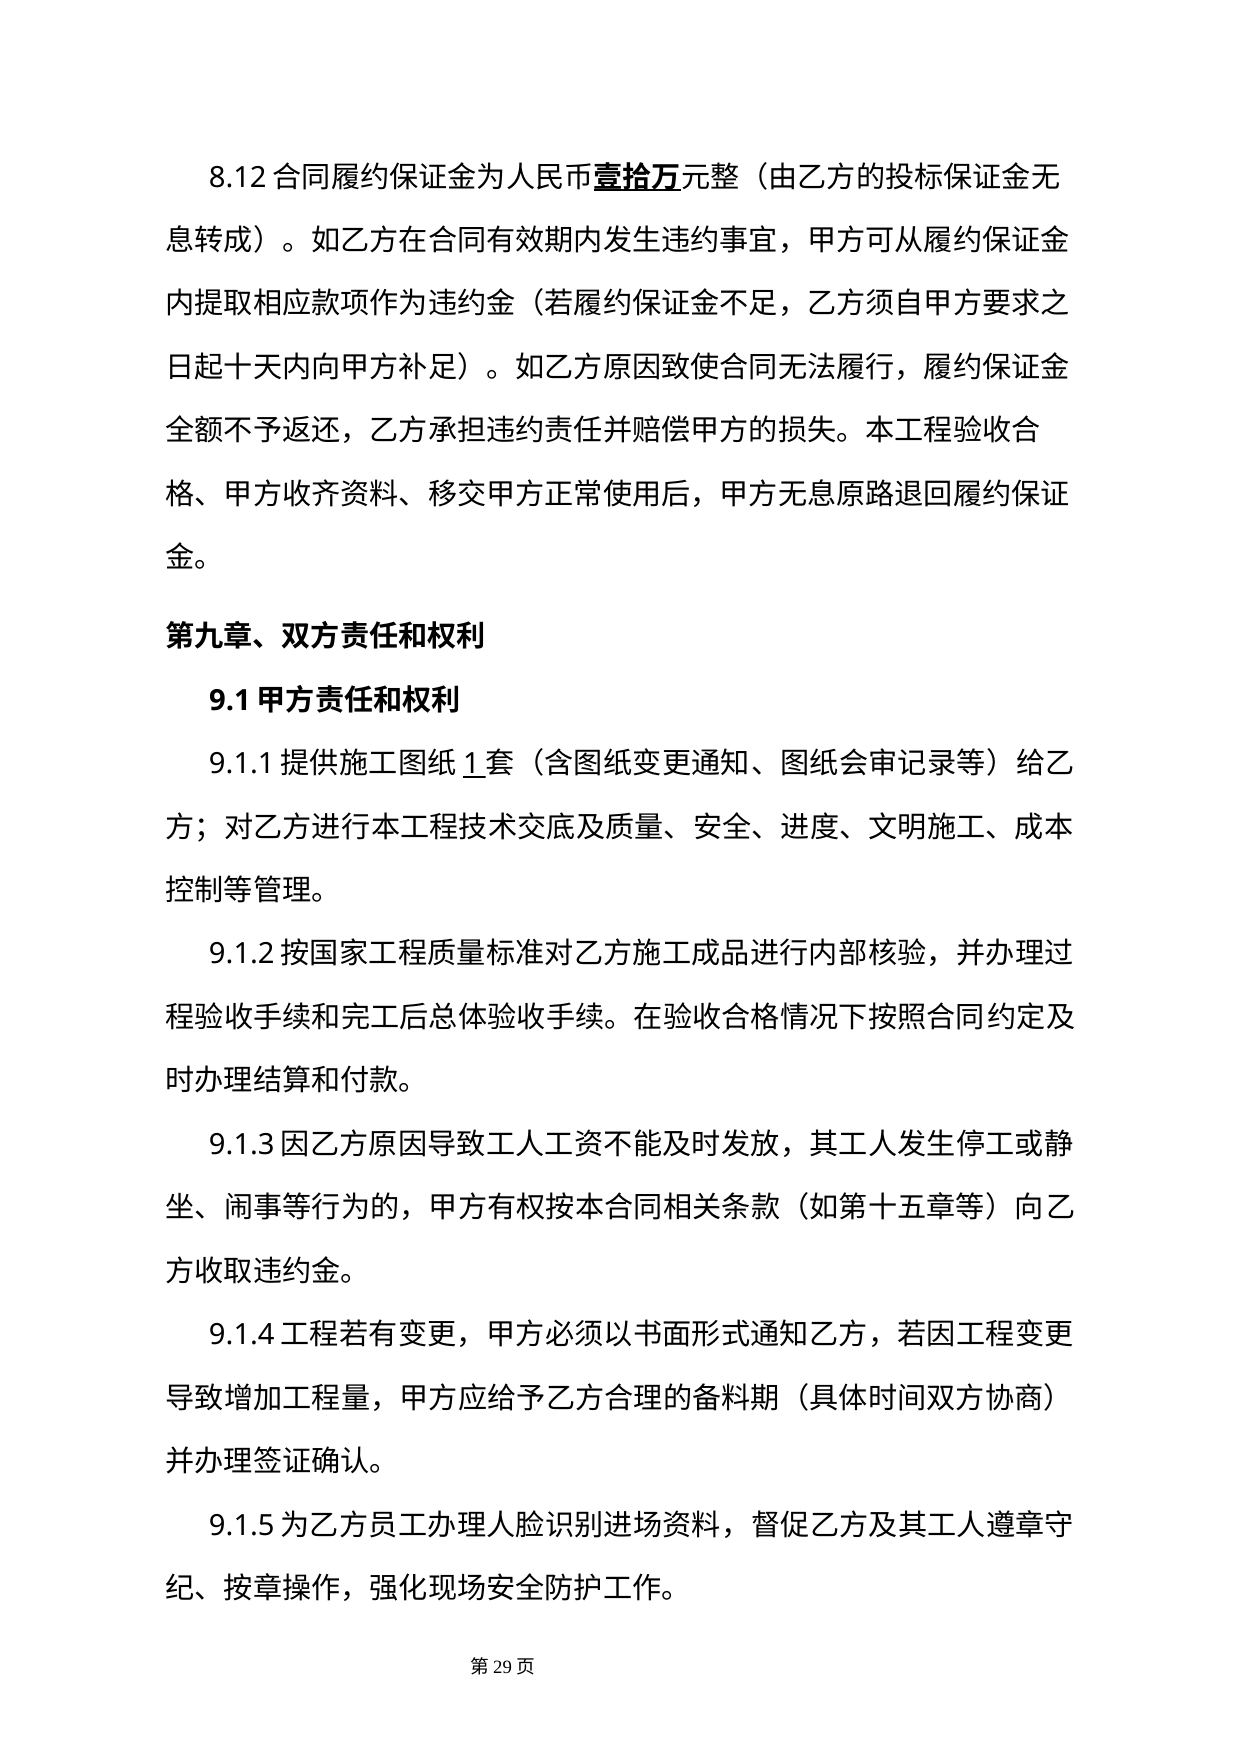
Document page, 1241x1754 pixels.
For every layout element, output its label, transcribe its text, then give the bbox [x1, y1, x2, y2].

text 9.1.5为乙方员工办理人脸识别进场资料，督促乙方及其工人遵章守纪、按章操作，强化现场安全防护工作。 [165, 1501, 1075, 1607]
list 双方责任和权利 [165, 613, 1075, 655]
text 9.1.4工程若有变更，甲方必须以书面形式通知乙方，若因工程变更导致增加工程量，甲方应给予乙方合理的备料期（具体时间双方协商）并办理签证确认。 [165, 1311, 1075, 1480]
text 9.1.1提供施工图纸1套（含图纸变更通知、图纸会审记录等）给乙方；对乙方进行本工程技术交底及质量、安全、进度、文明施工、成本控制等管理。 [165, 739, 1075, 909]
text 8.12合同履约保证金为人民币壹拾万元整（由乙方的投标保证金无息转成）。如乙方在合同有效期内发生违约事宜，甲方可从履约保证金内提取相应款项作为违约金（若履约保证金不足，乙方须自甲方要求之日起十天内向甲方补足）。如乙方原因致使合同无法履行，履约保证金全额不予返还，乙方承担违约责任并赔偿甲方的损失。本工程验收合格、甲方收齐资料、移交甲方正常使用后，甲方无息原路退回履约保证金。 [165, 153, 1075, 576]
text 9.1.2按国家工程质量标准对乙方施工成品进行内部核验，并办理过程验收手续和完工后总体验收手续。在验收合格情况下按照合同约定及时办理结算和付款。 [165, 930, 1075, 1099]
text 9.1.3因乙方原因导致工人工资不能及时发放，其工人发生停工或静坐、闹事等行为的，甲方有权按本合同相关条款（如第十五章等）向乙方收取违约金。 [165, 1120, 1075, 1290]
text 9.1甲方责任和权利 [165, 676, 1075, 718]
